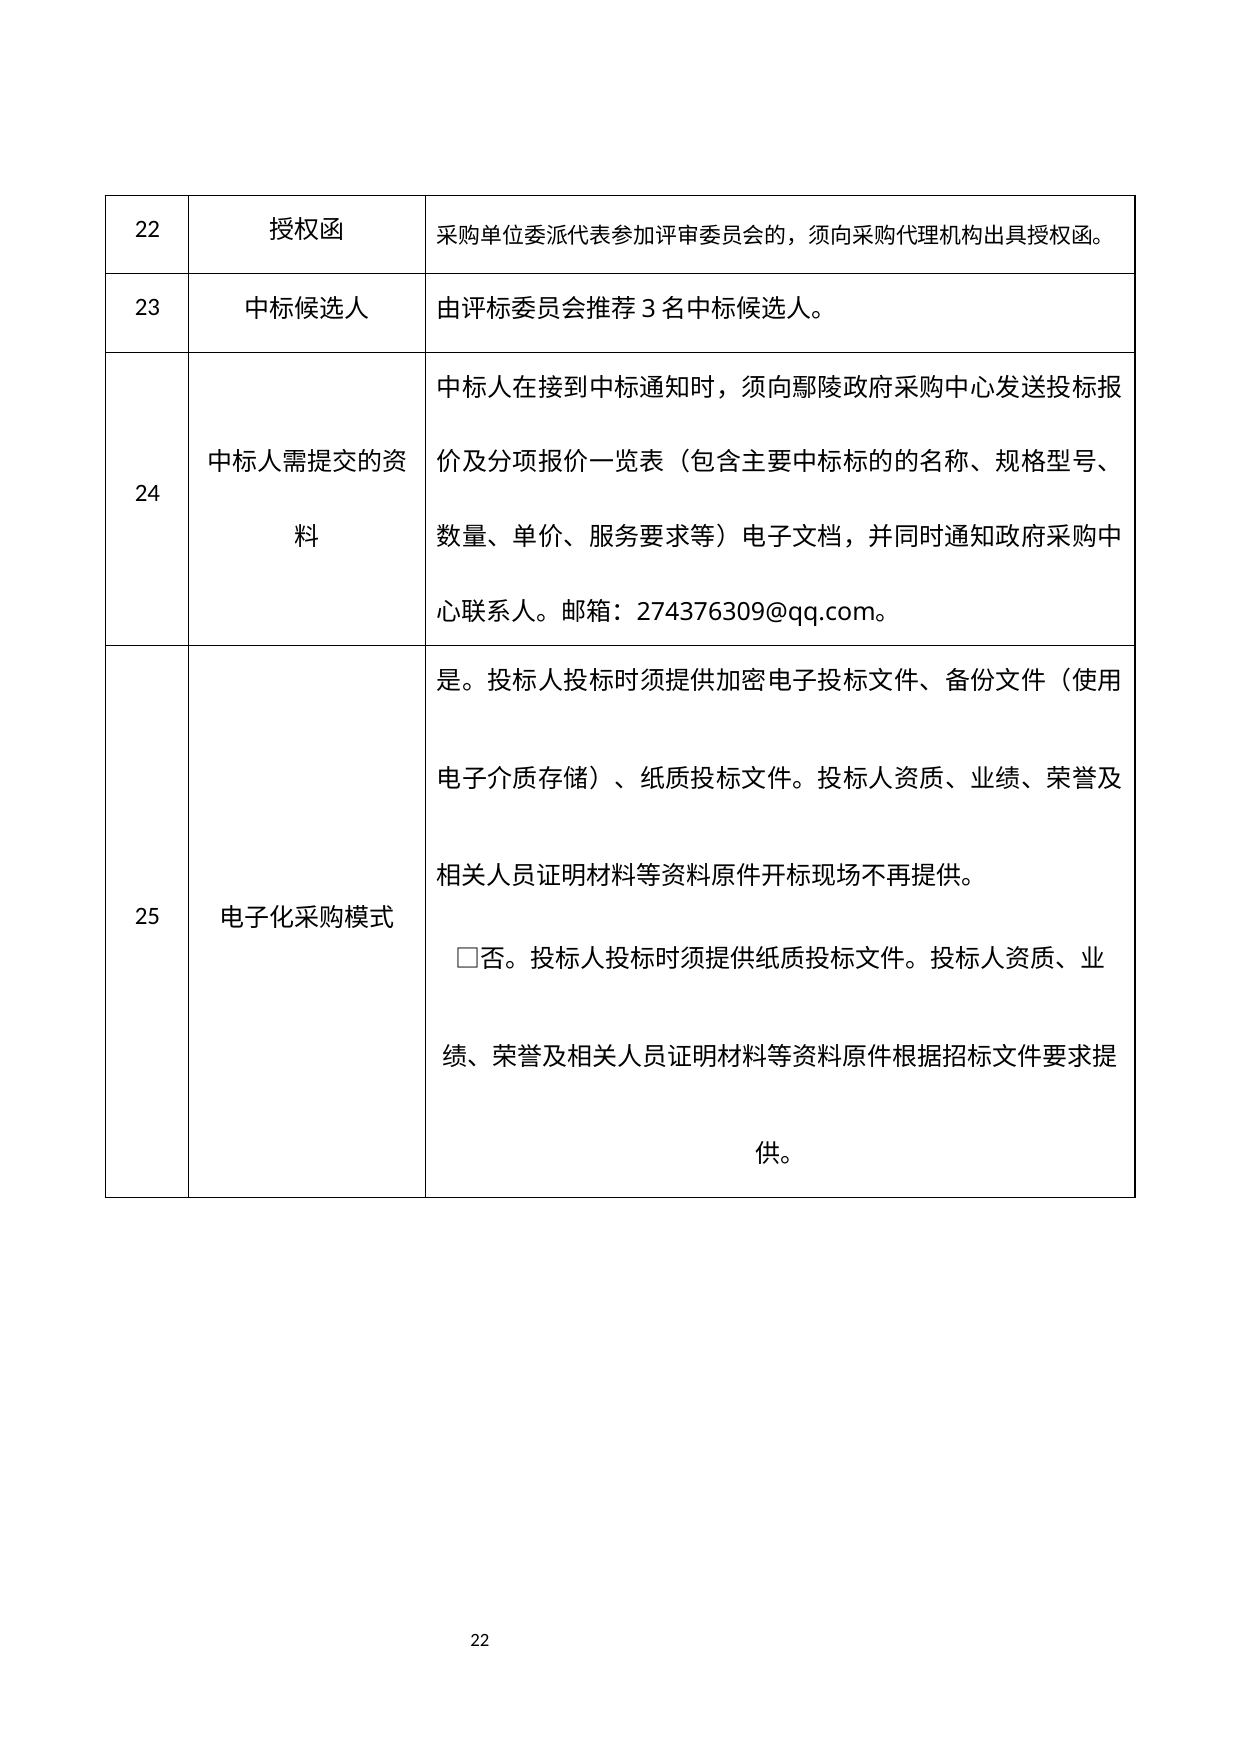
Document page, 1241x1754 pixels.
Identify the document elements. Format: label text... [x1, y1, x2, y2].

table_cell 23 [106, 274, 188, 352]
table_cell 中标人在接到中标通知时，须向鄢陵政府采购中心发送投标报价及分项报价一览表（包含主要中标标的的名称、规格型号、数量、单价、服务要求等）电子文档，并同时通知政府采购中心联系人。邮箱：274376309@qq.com。 [426, 353, 1134, 645]
table_cell 25 [106, 646, 188, 1197]
table_cell 电子化采购模式 [189, 646, 425, 1197]
table_cell 24 [106, 353, 188, 645]
table_cell 22 [106, 196, 188, 273]
table_cell 由评标委员会推荐3名中标候选人。 [426, 274, 1134, 352]
table_cell 授权函 [189, 196, 425, 273]
table_cell 中标人需提交的资料 [189, 353, 425, 645]
table_cell 中标候选人 [189, 274, 425, 352]
table_cell 是。投标人投标时须提供加密电子投标文件、备份文件（使用电子介质存储）、纸质投标文件。投标人资质、业绩、荣誉及相关人员证明材料等资料原件开标现场不再提供。 □否。投标人投标时须提供纸质投标文件。投标人资质、业绩、荣誉及相关人员证明材料等资料原件根据招标文件要求提供。 [426, 646, 1134, 1197]
table_cell 采购单位委派代表参加评审委员会的，须向采购代理机构出具授权函。 [426, 196, 1134, 273]
